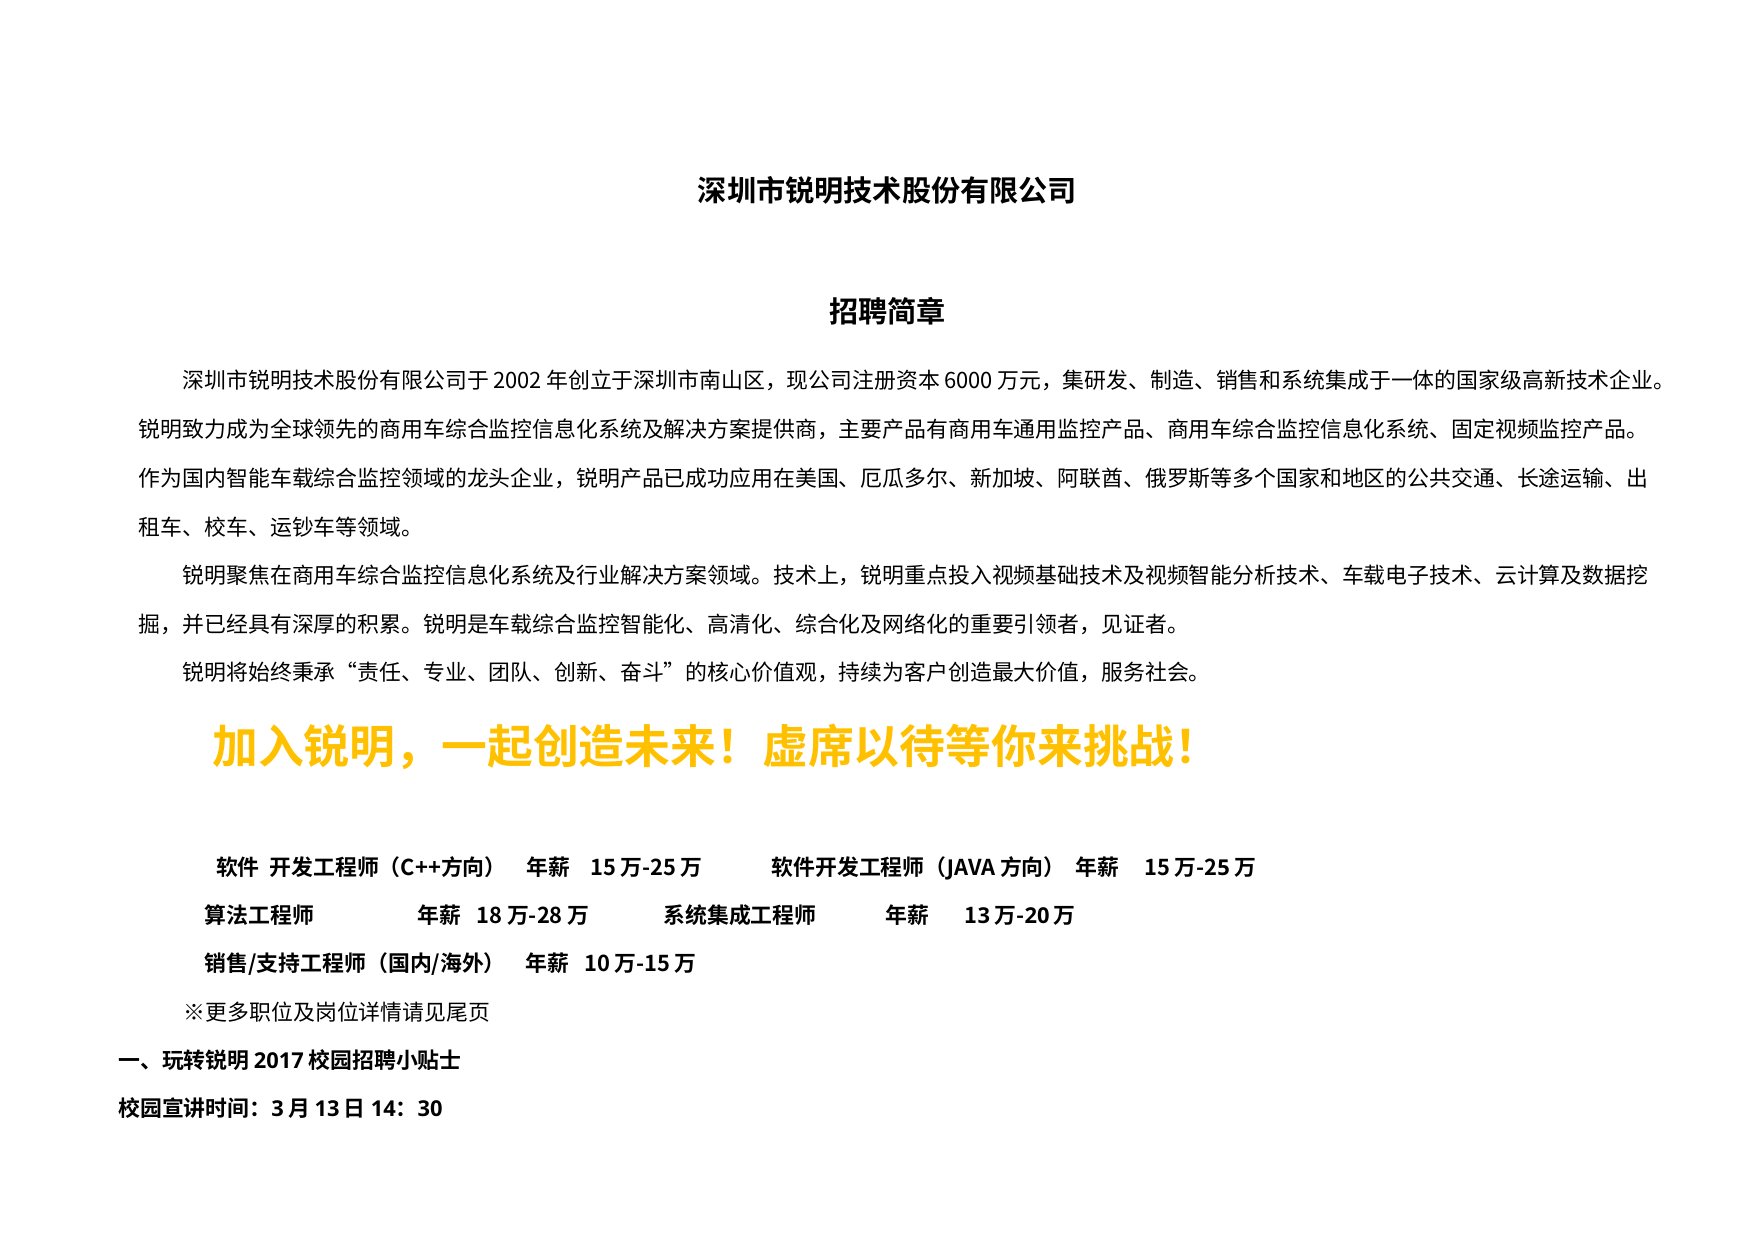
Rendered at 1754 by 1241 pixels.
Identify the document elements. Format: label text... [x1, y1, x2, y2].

text 软件 开发工程师（C++方向） 年薪 15万-25万 软件开发工程师（JAVA方向） 年薪 15万-25万 [139, 703, 1656, 882]
text 深圳市锐明技术股份有限公司于2002年创立于深圳市南山区，现公司注册资本6000万元，集研发、制造、销售和系统集成于一体的国家级高新技术企业。锐明致力成为全球领先的商用车综合监控信息化系统及解决方案提供商，主要产品有商用车通用监控产品、商用车综合监控信息化系统、固定视频监控产品。作为国内智能车载综合监控领域的龙头企业，锐明产品已成功应用在美国、厄瓜多尔、新加坡、阿联酋、俄罗斯等多个国家和地区的公共交通、长途运输、出租车、校车、运钞车等领域。 [139, 363, 1656, 542]
subtitle 深圳市锐明技术股份有限公司 [118, 156, 1656, 221]
list 校园宣讲时间：3月13日 14：30 [118, 1091, 1656, 1123]
text 算法工程师 年薪 18万-28万 系统集成工程师 年薪 13万-20万 [139, 897, 1656, 930]
list 一、玩转锐明2017校园招聘小贴士 [118, 1042, 1656, 1075]
text 销售/支持工程师（国内/海外） 年薪 10万-15万 [139, 946, 1656, 978]
text 锐明聚焦在商用车综合监控信息化系统及行业解决方案领域。技术上，锐明重点投入视频基础技术及视频智能分析技术、车载电子技术、云计算及数据挖掘，并已经具有深厚的积累。锐明是车载综合监控智能化、高清化、综合化及网络化的重要引领者，见证者。 [139, 557, 1656, 639]
text 锐明将始终秉承“责任、专业、团队、创新、奋斗”的核心价值观，持续为客户创造最大价值，服务社会。 [139, 654, 1656, 687]
text 招聘简章 [118, 277, 1656, 342]
text ※更多职位及岗位详情请见尾页 [118, 994, 1656, 1027]
